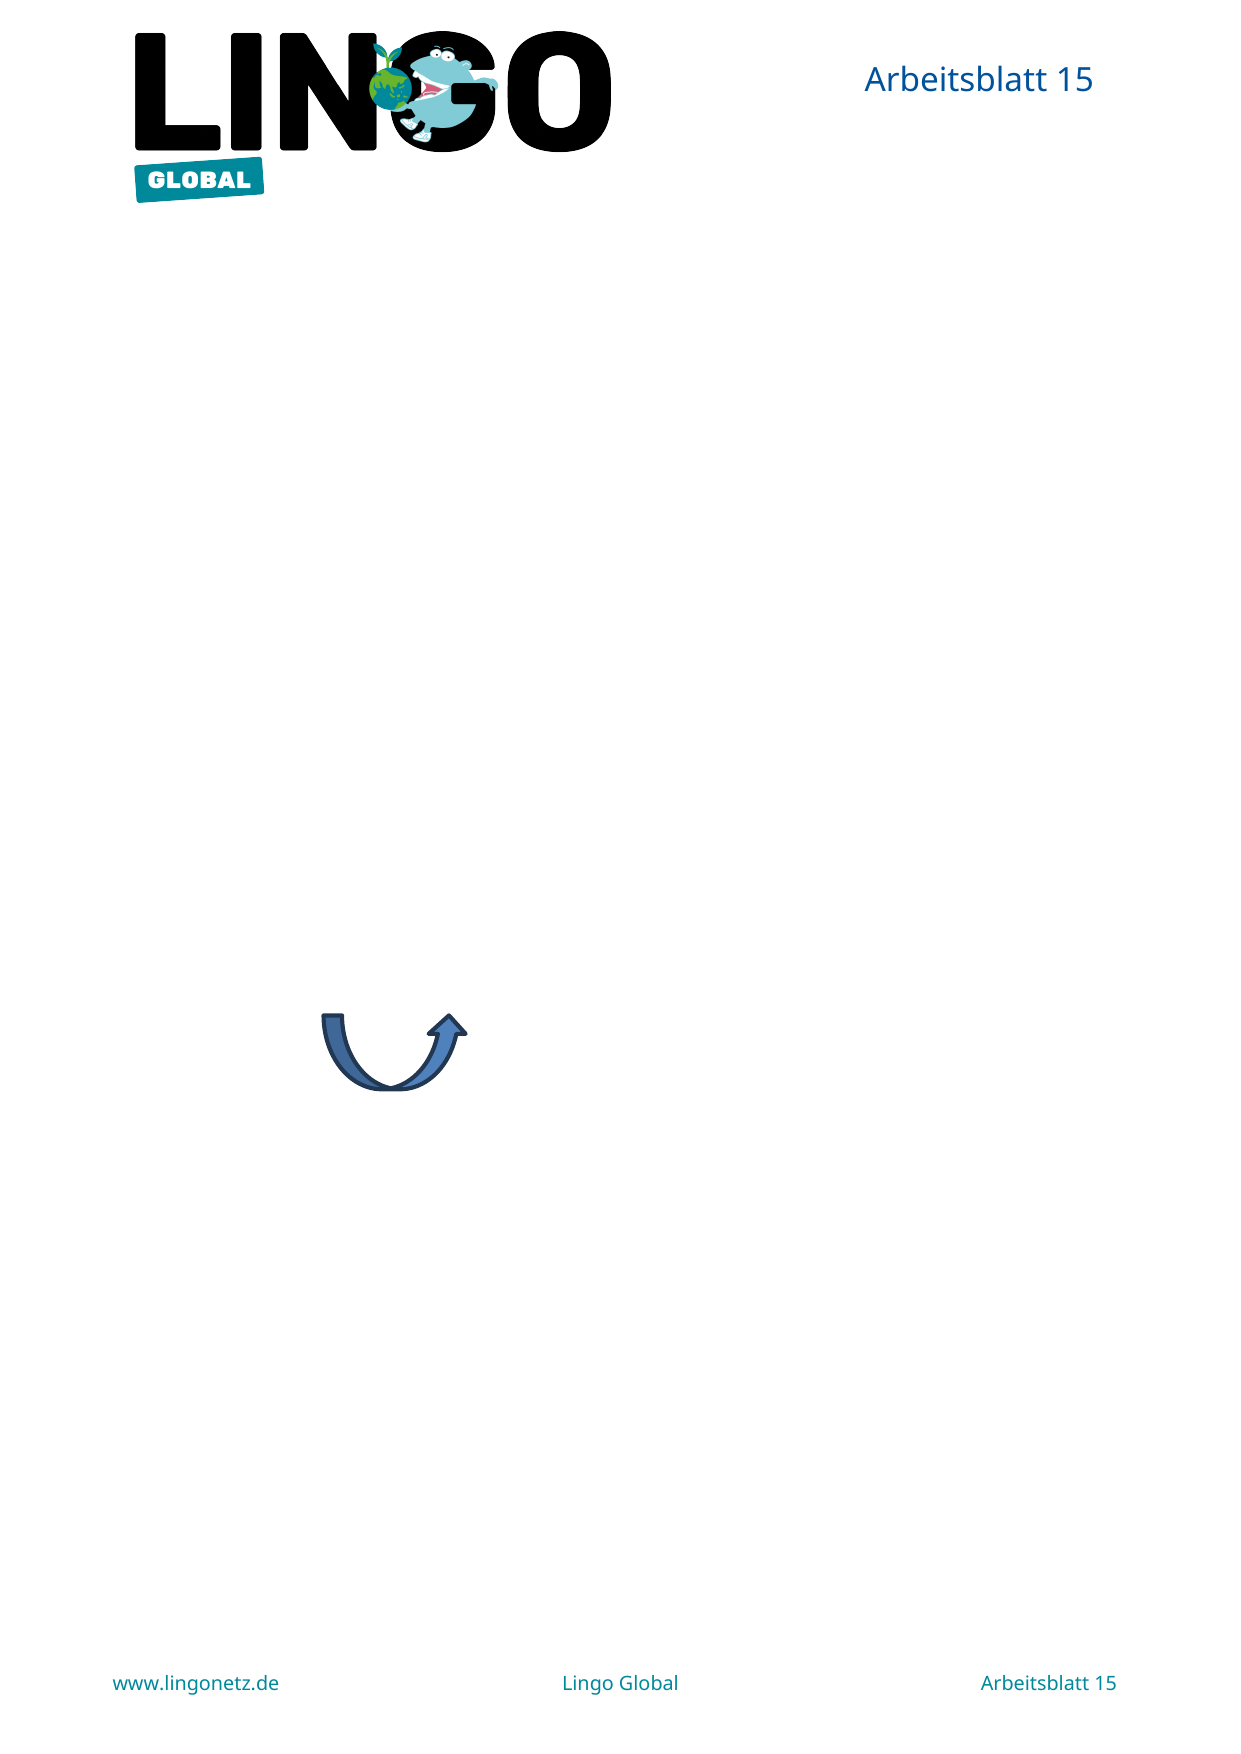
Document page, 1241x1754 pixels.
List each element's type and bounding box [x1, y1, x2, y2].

picture [134, 31, 611, 203]
